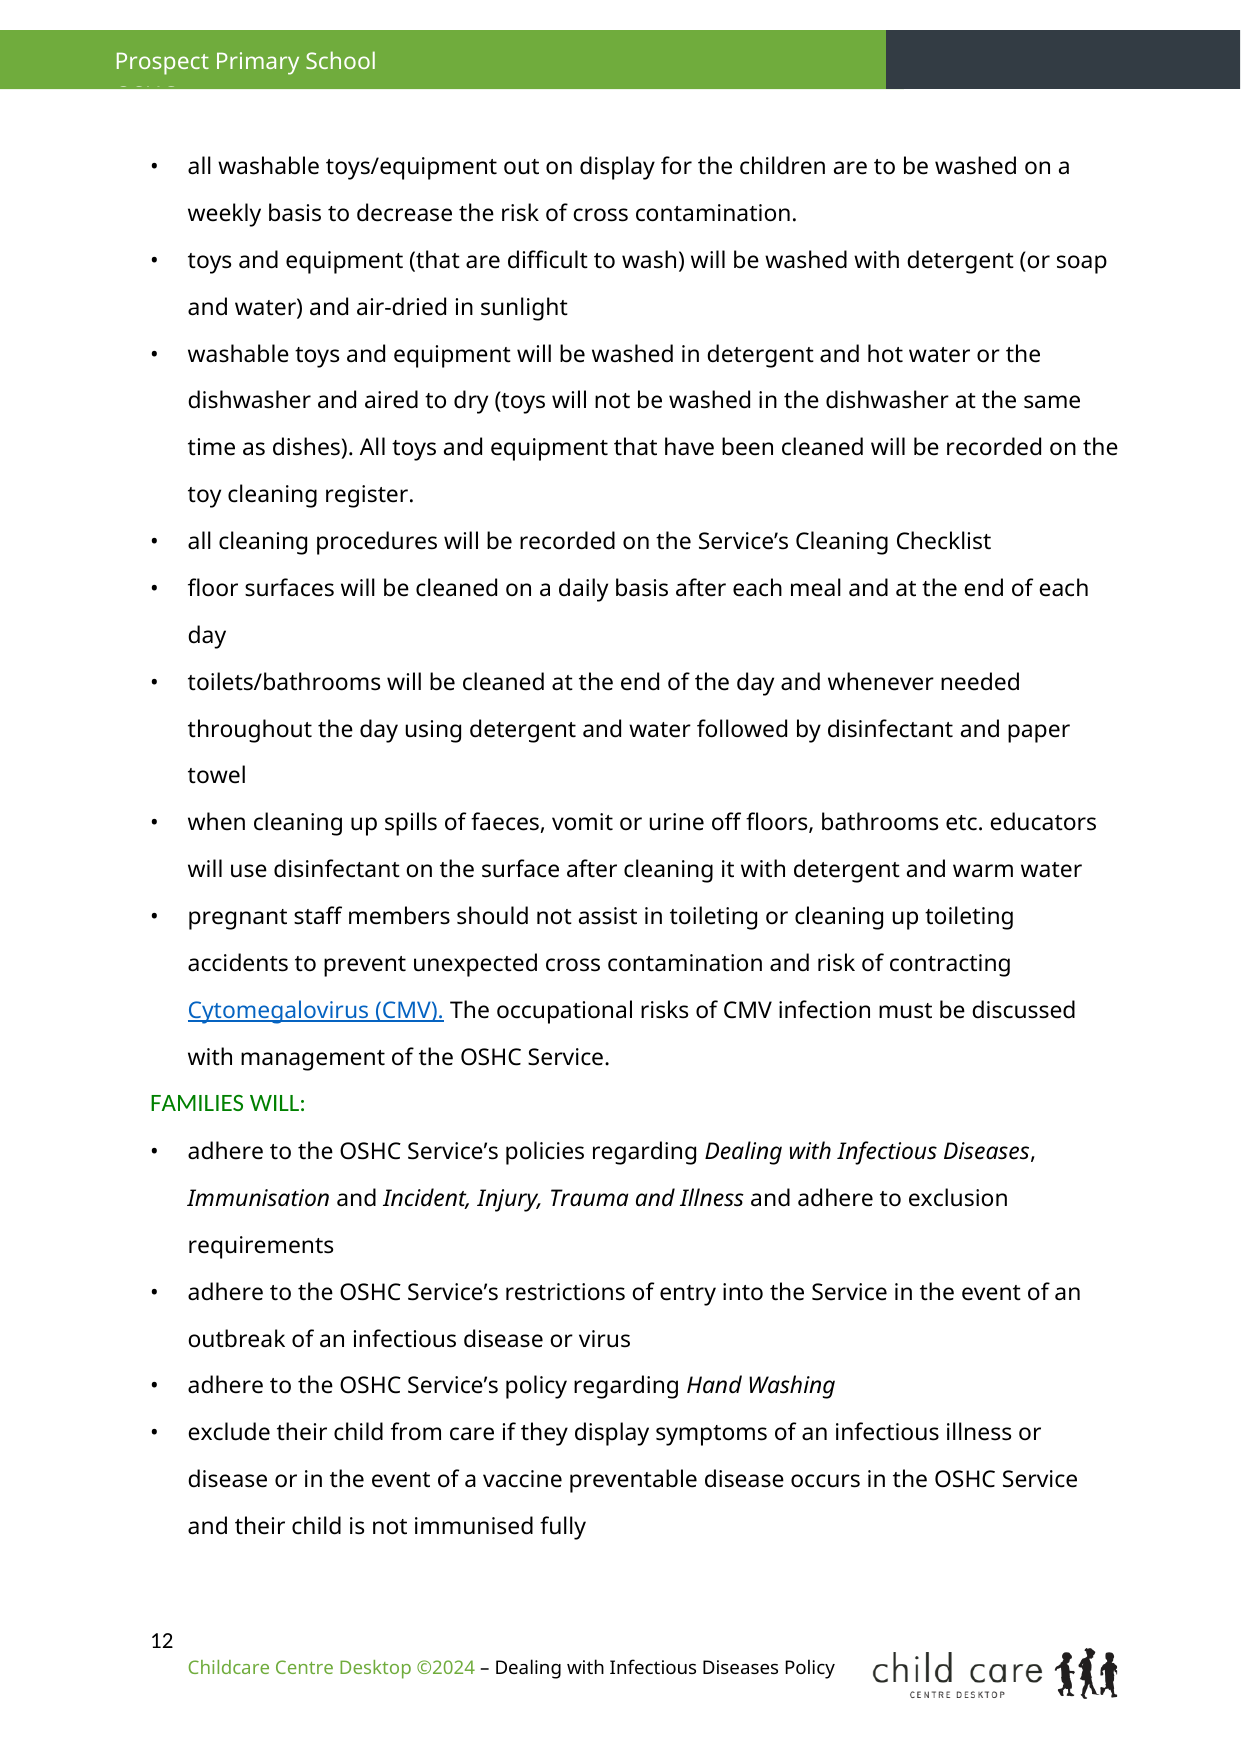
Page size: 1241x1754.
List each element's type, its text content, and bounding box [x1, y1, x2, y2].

list floor surfaces will be cleaned on a daily basis after each meal and at the end of each day [150, 572, 1122, 650]
list toys and equipment (that are difficult to wash) will be washed with detergent (or soap and water) and air-dried in sunlight [150, 244, 1122, 322]
text FAMILIES WILL: [150, 1087, 1122, 1118]
list all cleaning procedures will be recorded on the Service’s Cleaning Checklist [150, 525, 1122, 556]
list adhere to the OSHC Service’s restrictions of entry into the Service in the event of an outbreak of an infectious disease or virus [150, 1276, 1122, 1354]
list pregnant staff members should not assist in toileting or cleaning up toileting accidents to prevent unexpected cross contamination and risk of contracting Cytomegalovirus (CMV). The occupational risks of CMV infection must be discussed with management of the OSHC Service. [150, 900, 1122, 1072]
list adhere to the OSHC Service’s policy regarding Hand Washing [150, 1369, 1122, 1401]
list washable toys and equipment will be washed in detergent and hot water or the dishwasher and aired to dry (toys will not be washed in the dishwasher at the same time as dishes). All toys and equipment that have been cleaned will be recorded on the toy cleaning register. [150, 337, 1122, 509]
list exclude their child from care if they display symptoms of an infectious illness or disease or in the event of a vaccine preventable disease occurs in the OSHC Service and their child is not immunised fully [150, 1416, 1122, 1541]
list toilets/bathrooms will be cleaned at the end of the day and whenever needed throughout the day using detergent and water followed by disinfectant and paper towel [150, 666, 1122, 791]
list when cleaning up spills of faeces, vomit or urine off floors, bathrooms etc. educators will use disinfectant on the surface after cleaning it with detergent and warm water [150, 806, 1122, 884]
list adhere to the OSHC Service’s policies regarding Dealing with Infectious Diseases, Immunisation and Incident, Injury, Trauma and Illness and adhere to exclusion requirements [150, 1135, 1122, 1260]
list all washable toys/equipment out on display for the children are to be washed on a weekly basis to decrease the risk of cross contamination. [150, 150, 1122, 228]
